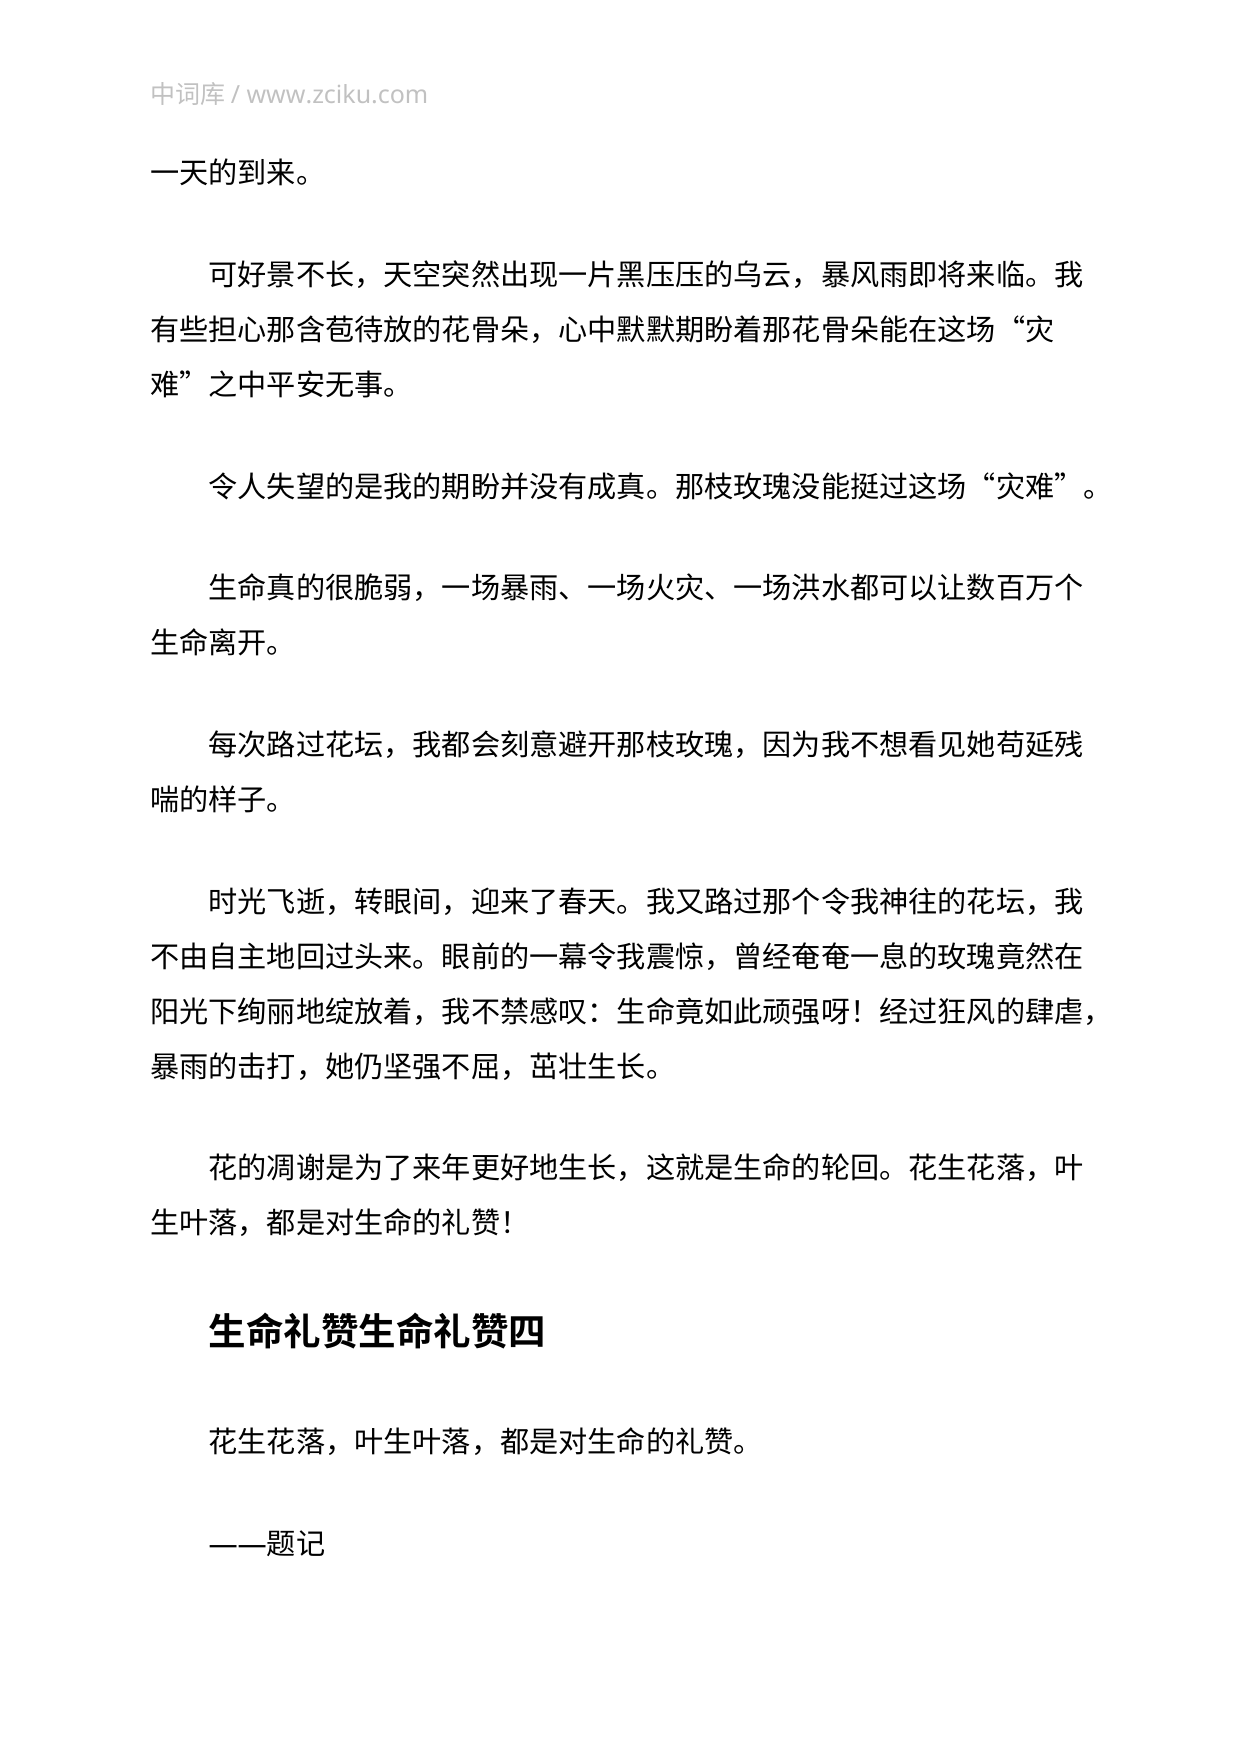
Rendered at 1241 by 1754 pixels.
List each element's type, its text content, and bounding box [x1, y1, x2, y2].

text 花的凋谢是为了来年更好地生长，这就是生命的轮回。花生花落，叶生叶落，都是对生命的礼赞！ [150, 1145, 1090, 1242]
text 生命真的很脆弱，一场暴雨、一场火灾、一场洪水都可以让数百万个生命离开。 [150, 565, 1090, 662]
text 花生花落，叶生叶落，都是对生命的礼赞。 [150, 1419, 1090, 1461]
text 每次路过花坛，我都会刻意避开那枝玫瑰，因为我不想看见她苟延残喘的样子。 [150, 722, 1090, 819]
text 时光飞逝，转眼间，迎来了春天。我又路过那个令我神往的花坛，我不由自主地回过头来。眼前的一幕令我震惊，曾经奄奄一息的玫瑰竟然在阳光下绚丽地绽放着，我不禁感叹：生命竟如此顽强呀！经过狂风的肆虐，暴雨的击打，她仍坚强不屈，茁壮生长。 [150, 878, 1090, 1085]
text 可好景不长，天空突然出现一片黑压压的乌云，暴风雨即将来临。我有些担心那含苞待放的花骨朵，心中默默期盼着那花骨朵能在这场“灾难”之中平安无事。 [150, 252, 1090, 404]
text 令人失望的是我的期盼并没有成真。那枝玫瑰没能挺过这场“灾难”。 [150, 463, 1090, 506]
text ——题记 [150, 1521, 1090, 1563]
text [150, 150, 1090, 192]
text 生命礼赞生命礼赞四 [150, 1302, 1090, 1356]
